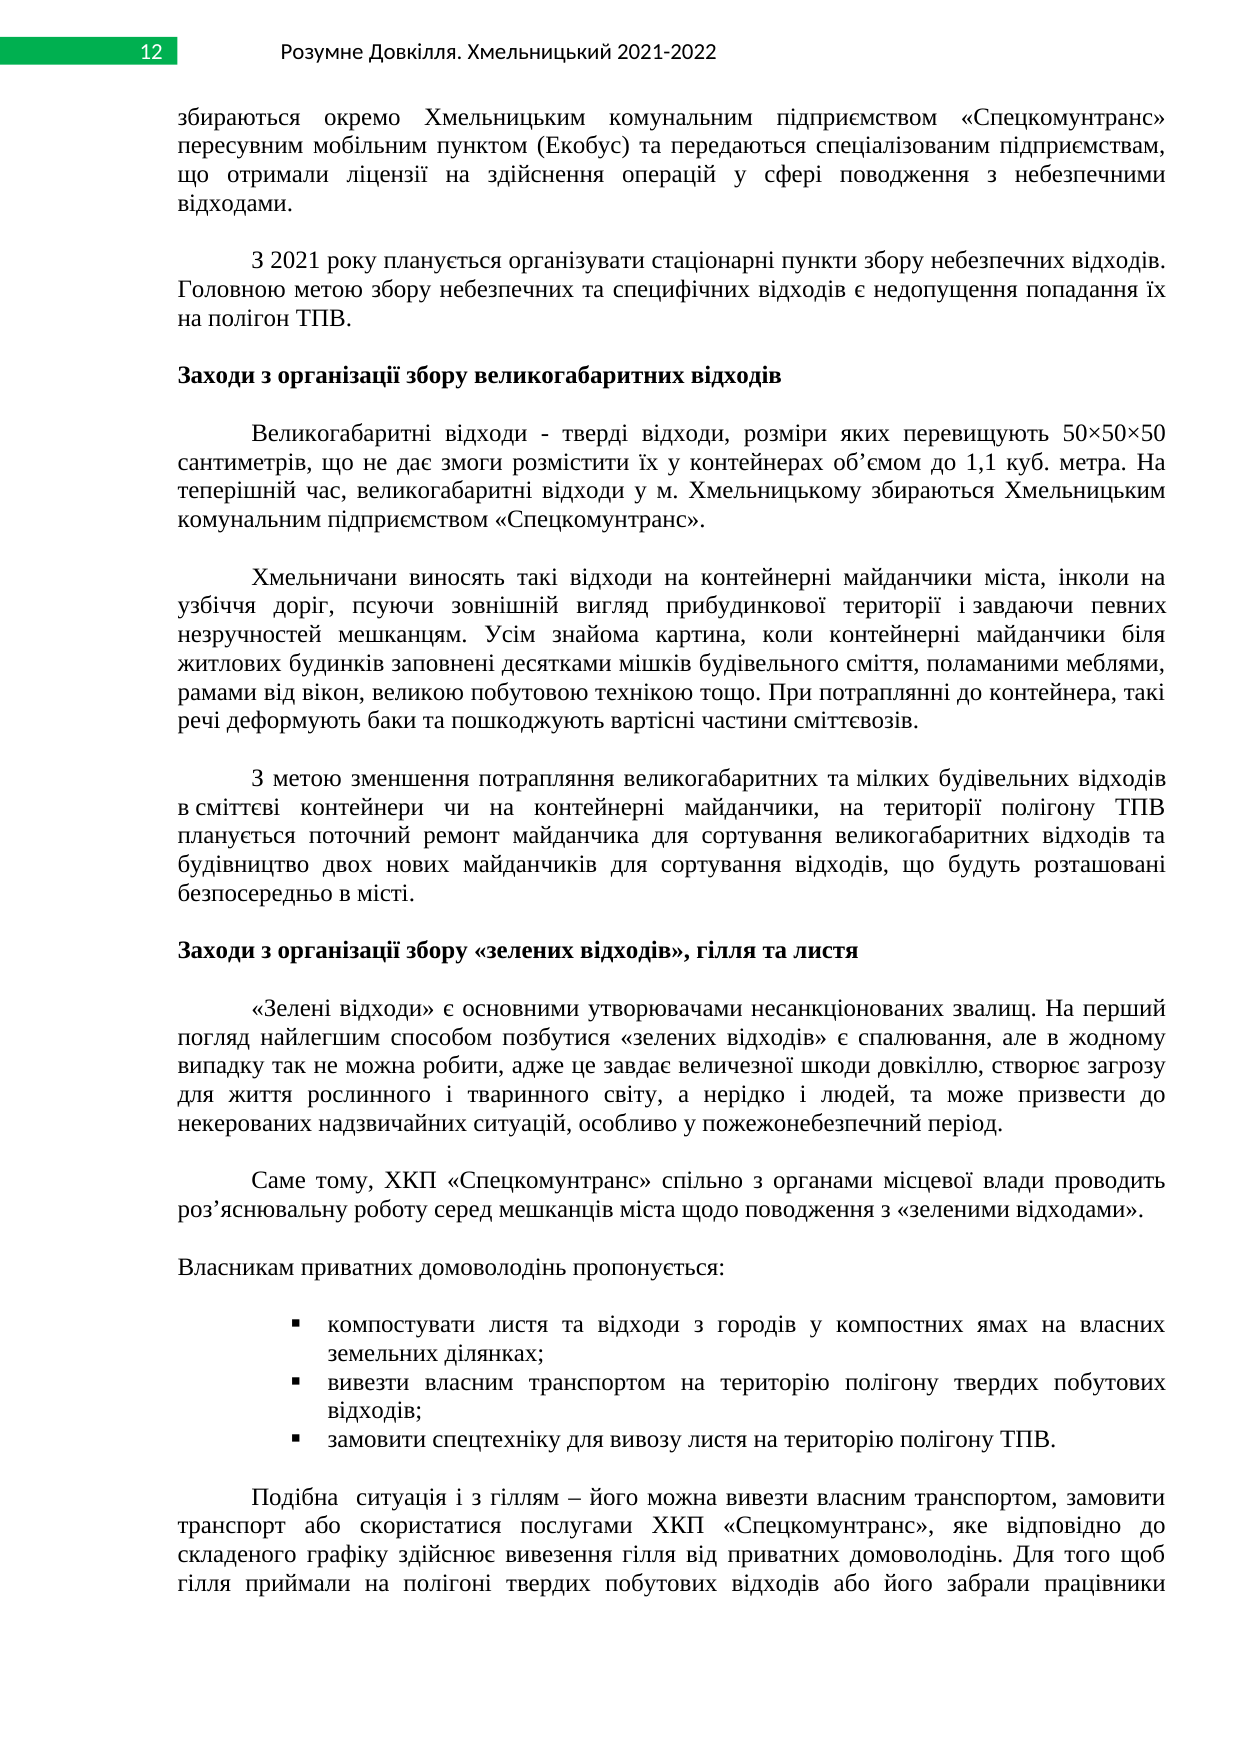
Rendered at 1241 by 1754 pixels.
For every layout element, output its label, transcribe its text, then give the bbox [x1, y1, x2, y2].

list компостувати листя та відходи з городів у компостних ямах на власних земельних ділянках; [290, 1309, 1167, 1367]
text З метою зменшення потрапляння великогабаритних та мілких будівельних відходів в сміттєві контейнери чи на контейнерні майданчики, на території полігону ТПВ планується поточний ремонт майданчика для сортування великогабаритних відходів та будівництво двох нових майданчиків для сортування відходів, що будуть розташовані безпосередньо в місті. [177, 763, 1167, 907]
text Великогабаритні відходи - тверді відходи, розміри яких перевищують 50×50×50 сантиметрів, що не дає змоги розмістити їх у контейнерах об’ємом до 1,1 куб. метра. На теперішній час, великогабаритні відходи у м. Хмельницькому збираються Хмельницьким комунальним підприємством «Спецкомунтранс». [177, 418, 1167, 533]
text збираються окремо Хмельницьким комунальним підприємством «Спецкомунтранс» пересувним мобільним пунктом (Екобус) та передаються спеціалізованим підприємствам, що отримали ліцензії на здійснення операцій у сфері поводження з небезпечними відходами. [177, 102, 1167, 217]
text З 2021 року планується організувати стаціонарні пункти збору небезпечних відходів. Головною метою збору небезпечних та специфічних відходів є недопущення попадання їх на полігон ТПВ. [177, 246, 1167, 332]
text «Зелені відходи» є основними утворювачами несанкціонованих звалищ. На перший погляд найлегшим способом позбутися «зелених відходів» є спалювання, але в жодному випадку так не можна робити, адже це завдає величезної шкоди довкіллю, створює загрозу для життя рослинного і тваринного світу, а нерідко і людей, та може призвести до некерованих надзвичайних ситуацій, особливо у пожежонебезпечний період. [177, 993, 1167, 1137]
list вивезти власним транспортом на територію полігону твердих побутових відходів; [290, 1367, 1167, 1424]
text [177, 1482, 1167, 1597]
text Заходи з організації збору «зелених відходів», гілля та листя [177, 936, 1167, 964]
list замовити спецтехніку для вивозу листя на територію полігону ТПВ. [290, 1424, 1167, 1453]
text Заходи з організації збору великогабаритних відходів [177, 361, 1167, 389]
text Хмельничани виносять такі відходи на контейнерні майданчики міста, інколи на узбіччя доріг, псуючи зовнішній вигляд прибудинкової території і завдаючи певних незручностей мешканцям. Усім знайома картина, коли контейнерні майданчики біля житлових будинків заповнені десятками мішків будівельного сміття, поламаними меблями, рамами від вікон, великою побутовою технікою тощо. При потраплянні до контейнера, такі речі деформують баки та пошкоджують вартісні частини сміттєвозів. [177, 562, 1167, 734]
text Власникам приватних домоволодінь пропонується: [177, 1252, 1167, 1281]
text Саме тому, ХКП «Спецкомунтранс» спільно з органами місцевої влади проводить роз’яснювальну роботу серед мешканців міста щодо поводження з «зеленими відходами». [177, 1166, 1167, 1223]
